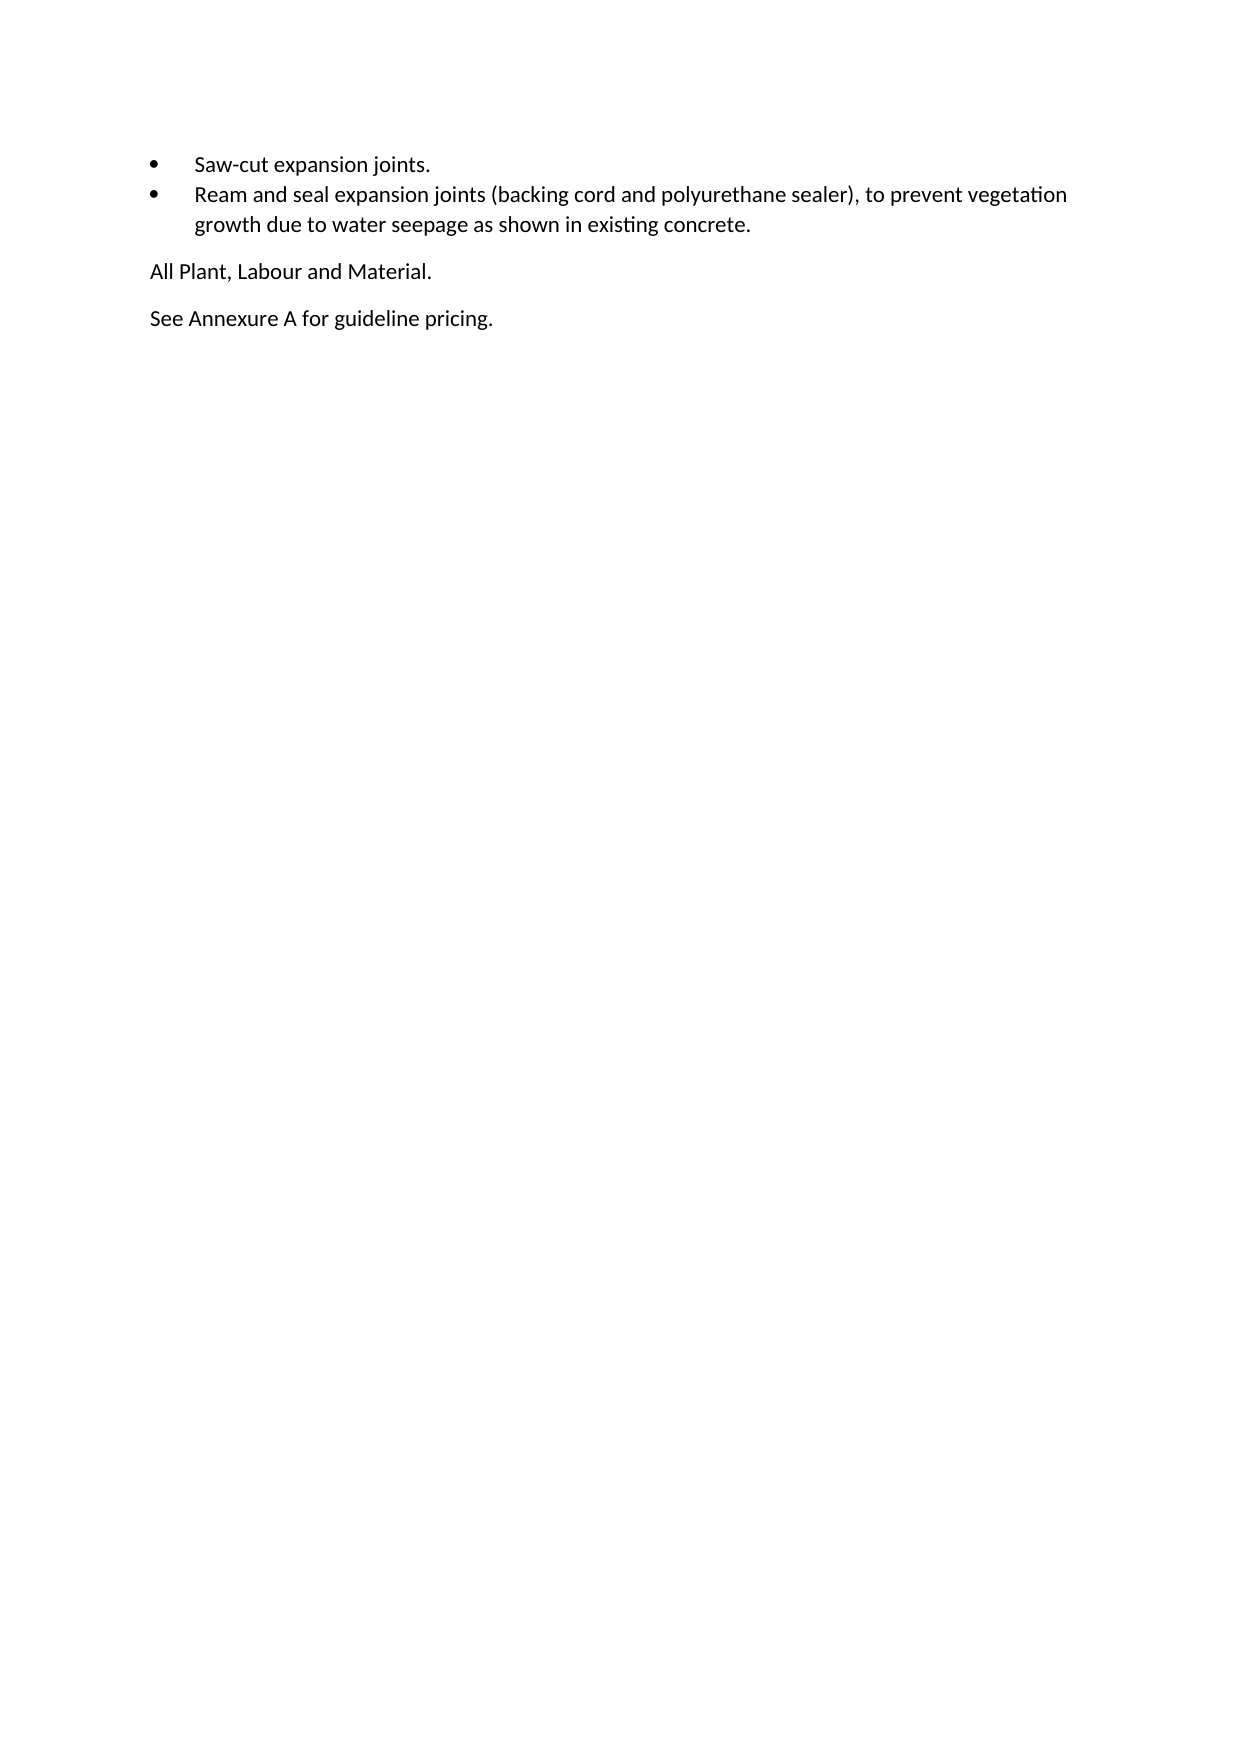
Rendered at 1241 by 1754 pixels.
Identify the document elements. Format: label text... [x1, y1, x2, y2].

list Saw-cut expansion joints. [150, 150, 1090, 178]
list Ream and seal expansion joints (backing cord and polyurethane sealer), to prevent vegetation growth due to water seepage as shown in existing concrete. [150, 180, 1090, 238]
text See Annexure A for guideline pricing. [150, 304, 1090, 332]
text All Plant, Labour and Material. [150, 257, 1090, 285]
